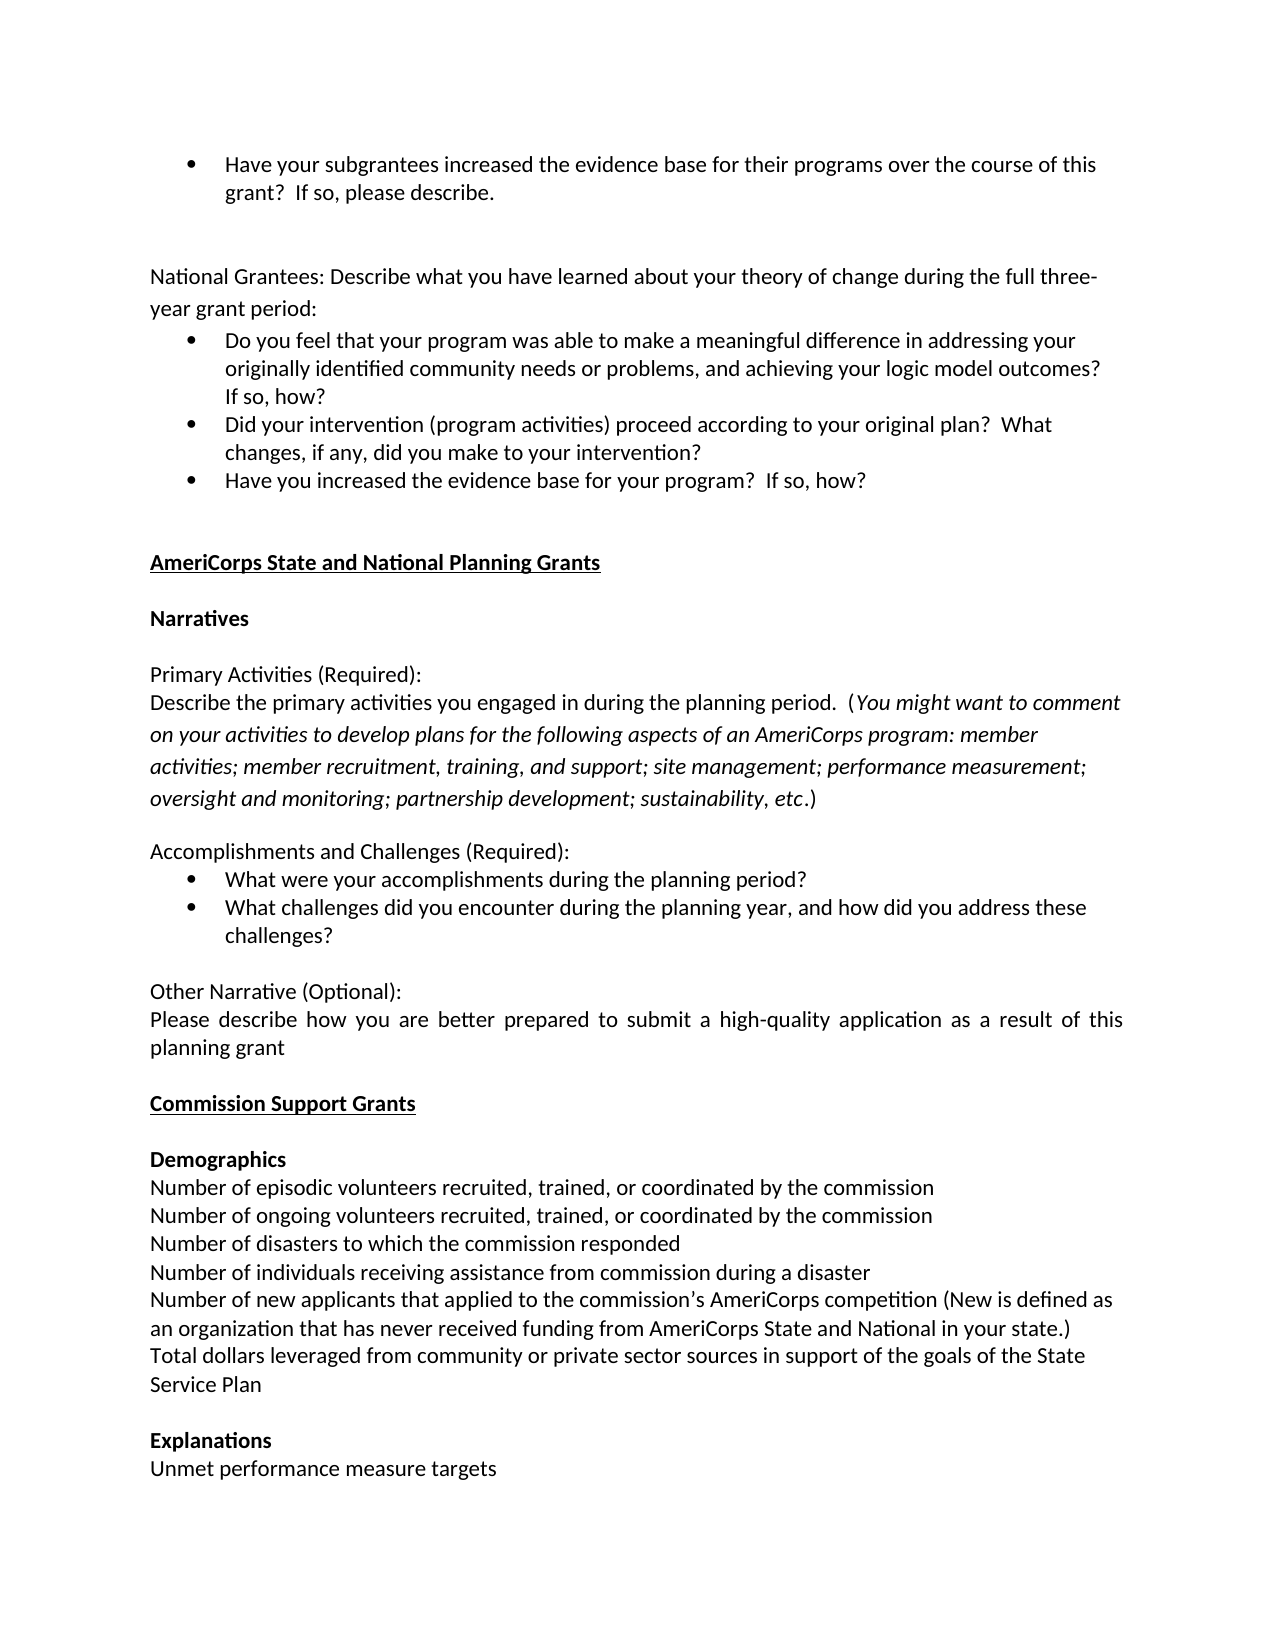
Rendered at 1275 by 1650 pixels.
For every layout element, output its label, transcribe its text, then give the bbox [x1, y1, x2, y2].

text Explanations [150, 1426, 1125, 1454]
list What challenges did you encounter during the planning year, and how did you address these challenges? [187, 893, 1125, 949]
text Unmet performance measure targets [150, 1454, 1125, 1482]
list Do you feel that your program was able to make a meaningful difference in addressing your originally identified community needs or problems, and achieving your logic model outcomes? If so, how? [187, 326, 1125, 411]
text Number of episodic volunteers recruited, trained, or coordinated by the commission [150, 1173, 1125, 1202]
text Describe the primary activities you engaged in during the planning period. (You might want to comment on your activities to develop plans for the following aspects of an AmeriCorps program: member activities; member recruitment, training, and support; site management; performance measurement; oversight and monitoring; partnership development; sustainability, etc.) [150, 688, 1125, 812]
list Did your intervention (program activities) proceed according to your original plan? What changes, if any, did you make to your intervention? [187, 411, 1125, 467]
text Primary Activities (Required): [150, 660, 1125, 688]
text Total dollars leveraged from community or private sector sources in support of the goals of the State Service Plan [150, 1342, 1125, 1398]
text AmeriCorps State and National Planning Grants [150, 548, 1125, 576]
text Number of disasters to which the commission responded [150, 1229, 1125, 1258]
text Narratives [150, 604, 1125, 632]
text Please describe how you are better prepared to submit a high-quality application as a result of this planning grant [150, 1005, 1125, 1061]
text Number of ongoing volunteers recruited, trained, or coordinated by the commission [150, 1202, 1125, 1229]
text Accomplishments and Challenges (Required): [150, 837, 1125, 865]
list What were your accomplishments during the planning period? [187, 865, 1125, 893]
text Demographics [150, 1146, 1125, 1173]
text Other Narrative (Optional): [150, 977, 1125, 1005]
text Commission Support Grants [150, 1089, 1125, 1117]
list Have your subgrantees increased the evidence base for their programs over the course of this grant? If so, please describe. [187, 150, 1125, 206]
list Have you increased the evidence base for your program? If so, how? [187, 467, 1125, 494]
text National Grantees: Describe what you have learned about your theory of change during the full three-year grant period: [150, 262, 1125, 322]
text Number of new applicants that applied to the commission’s AmeriCorps competition (New is defined as an organization that has never received funding from AmeriCorps State and National in your state.) [150, 1286, 1125, 1342]
text Number of individuals receiving assistance from commission during a disaster [150, 1258, 1125, 1286]
